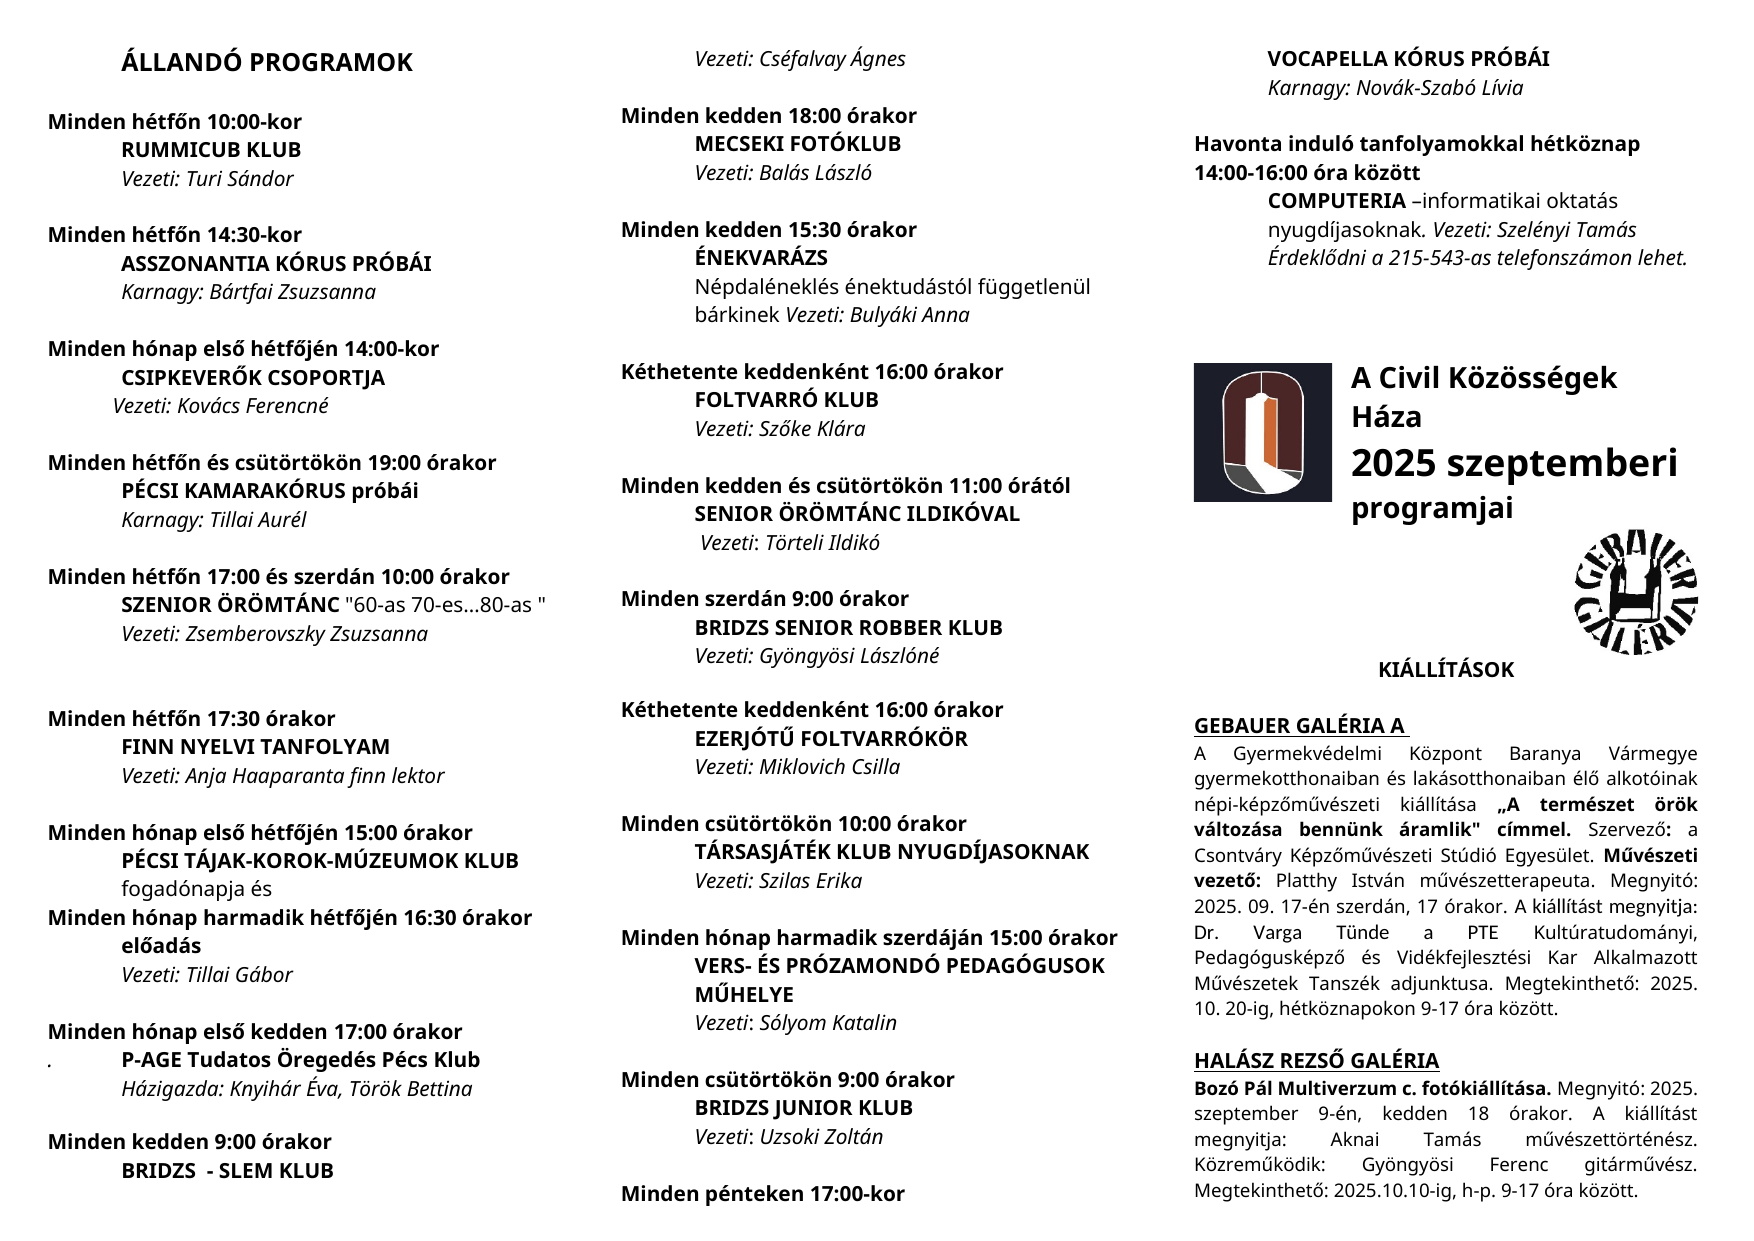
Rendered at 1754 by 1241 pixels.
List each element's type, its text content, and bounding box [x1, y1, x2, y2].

text Vezeti: Gyöngyösi Lászlóné [621, 641, 1125, 670]
text Vezeti: Balás László [621, 158, 1125, 186]
text BRIDZS SENIOR ROBBER KLUB [621, 613, 1125, 641]
text Minden csütörtökön 9:00 órakor [621, 1065, 1125, 1093]
text PÉCSI TÁJAK-KOROK-MÚZEUMOK KLUB fogadónapja és [121, 846, 551, 903]
text Minden hónap első hétfőjén 14:00-kor [47, 334, 551, 363]
text RUMMICUB KLUB [121, 135, 551, 164]
text VOCAPELLA KÓRUS PRÓBÁI [1267, 44, 1698, 73]
text Minden hónap első hétfőjén 15:00 órakor [47, 818, 551, 846]
text Karnagy: Tillai Aurél [47, 505, 551, 533]
text KIÁLLÍTÁSOK [1194, 655, 1698, 683]
text GEBAUER GALÉRIA A [1194, 712, 1698, 740]
text Minden hétfőn és csütörtökön 19:00 órakor [47, 448, 551, 476]
text ÉNEKVARÁZS [621, 243, 1125, 272]
text Érdeklődni a 215-543-as telefonszámon lehet. [1268, 243, 1698, 272]
text Minden kedden és csütörtökön 11:00 órától [621, 471, 1125, 499]
text Vezeti: Uzsoki Zoltán [621, 1122, 1125, 1150]
picture [1193, 363, 1333, 502]
text PÉCSI KAMARAKÓRUS próbái [47, 476, 551, 505]
text Karnagy: Bártfai Zsuzsanna [121, 277, 551, 306]
text Kéthetente keddenként 16:00 órakor [621, 695, 1125, 724]
text Bozó Pál Multiverzum c. fotókiállítása. Megnyitó: 2025. szeptember 9-én, kedden 18 órakor. A kiállítást megnyitja: Aknai Tamás művészettörténész. Közreműködik: Gyöngyösi Ferenc gitárművész. Megtekinthető: 2025.10.10-ig, h-p. 9-17 óra között. [1194, 1075, 1698, 1203]
text Minden hónap első kedden 17:00 órakor [47, 1017, 551, 1045]
text Havonta induló tanfolyamokkal hétköznap 14:00-16:00 óra között [1194, 129, 1698, 186]
text Vezeti: Tillai Gábor [47, 960, 551, 988]
text SENIOR ÖRÖMTÁNC ILDIKÓVAL [621, 499, 1125, 528]
text Minden hétfőn 17:00 és szerdán 10:00 órakor [47, 562, 551, 590]
text EZERJÓTŰ FOLTVARRÓKÖR [621, 724, 1125, 752]
text 2025 szeptemberi [1333, 436, 1698, 487]
text Vezeti: Miklovich Csilla [621, 752, 1125, 781]
text SZENIOR ÖRÖMTÁNC "60-as 70-es…80-as " [121, 590, 551, 619]
text Vezeti: Cséfalvay Ágnes [621, 44, 1125, 73]
text HALÁSZ REZSŐ GALÉRIA [1194, 1047, 1698, 1075]
text Vezeti: Zsemberovszky Zsuzsanna [47, 619, 551, 647]
text . P-AGE Tudatos Öregedés Pécs Klub [47, 1045, 551, 1074]
text Minden kedden 15:30 órakor [621, 215, 1125, 243]
text Vezeti: Kovács Ferencné [47, 391, 551, 419]
text Minden hónap harmadik hétfőjén 16:30 órakor [47, 903, 551, 931]
text FINN NYELVI TANFOLYAM [121, 732, 551, 761]
text BRIDZS - SLEM KLUB [47, 1156, 551, 1184]
text Minden hónap harmadik szerdáján 15:00 órakor [621, 923, 1125, 951]
text Minden hétfőn 17:30 órakor [47, 704, 551, 732]
picture [1572, 527, 1699, 655]
text Minden hétfőn 14:30-kor [47, 221, 551, 249]
text programjai [1194, 487, 1698, 527]
text Házigazda: Knyihár Éva, Török Bettina [47, 1074, 551, 1127]
text Vezeti: Törteli Ildikó [621, 528, 1125, 556]
text A Gyermekvédelmi Központ Baranya Vármegye gyermekotthonaiban és lakásotthonaiban élő alkotóinak népi-képzőművészeti kiállítása „A természet örök változása bennünk áramlik" címmel. Szervező: a Csontváry Képzőművészeti Stúdió Egyesület. Művészeti vezető: Platthy István művészetterapeuta. Megnyitó: 2025. 09. 17-én szerdán, 17 órakor. A kiállítást megnyitja: Dr. Varga Tünde a PTE Kultúratudományi, Pedagógusképző és Vidékfejlesztési Kar Alkalmazott Művészetek Tanszék adjunktusa. Megtekinthető: 2025. 10. 20-ig, hétköznapokon 9-17 óra között. [1194, 740, 1698, 1021]
text Minden csütörtökön 10:00 órakor [621, 809, 1125, 837]
text TÁRSASJÁTÉK KLUB NYUGDÍJASOKNAK [621, 837, 1125, 866]
text Minden kedden 9:00 órakor [47, 1127, 551, 1156]
text MECSEKI FOTÓKLUB [621, 129, 1125, 158]
text ASSZONANTIA KÓRUS PRÓBÁI [121, 249, 551, 277]
text Minden kedden 18:00 órakor [621, 101, 1125, 129]
text Vezeti: Anja Haaparanta finn lektor [121, 761, 551, 789]
text Népdaléneklés énektudástól függetlenül bárkinek Vezeti: Bulyáki Anna [621, 272, 1125, 329]
text ÁLLANDÓ PROGRAMOK [47, 44, 551, 78]
text Kéthetente keddenként 16:00 órakor [621, 357, 1125, 386]
text COMPUTERIA –informatikai oktatás nyugdíjasoknak. Vezeti: Szelényi Tamás [1268, 186, 1698, 243]
text BRIDZS JUNIOR KLUB [621, 1093, 1125, 1122]
text Minden szerdán 9:00 órakor [621, 584, 1125, 613]
text Foltvarró Klub [621, 386, 1125, 414]
text Vezeti: Szőke Klára [621, 414, 1125, 442]
text CSIPKEVERŐK CSOPORTJA [47, 363, 551, 391]
text Minden pénteken 17:00-kor [621, 1179, 1125, 1207]
text Vezeti: Sólyom Katalin [621, 1008, 1125, 1037]
text Minden hétfőn 10:00-kor [47, 107, 551, 135]
text Karnagy: Novák-Szabó Lívia [1267, 73, 1698, 101]
text Vers- és Prózamondó Pedagógusok Műhelye [694, 951, 1125, 1008]
text Vezeti: Szilas Erika [621, 866, 1125, 894]
text A Civil Közösségek Háza [1194, 357, 1698, 436]
text előadás [47, 931, 551, 960]
text Vezeti: Turi Sándor [121, 164, 551, 192]
